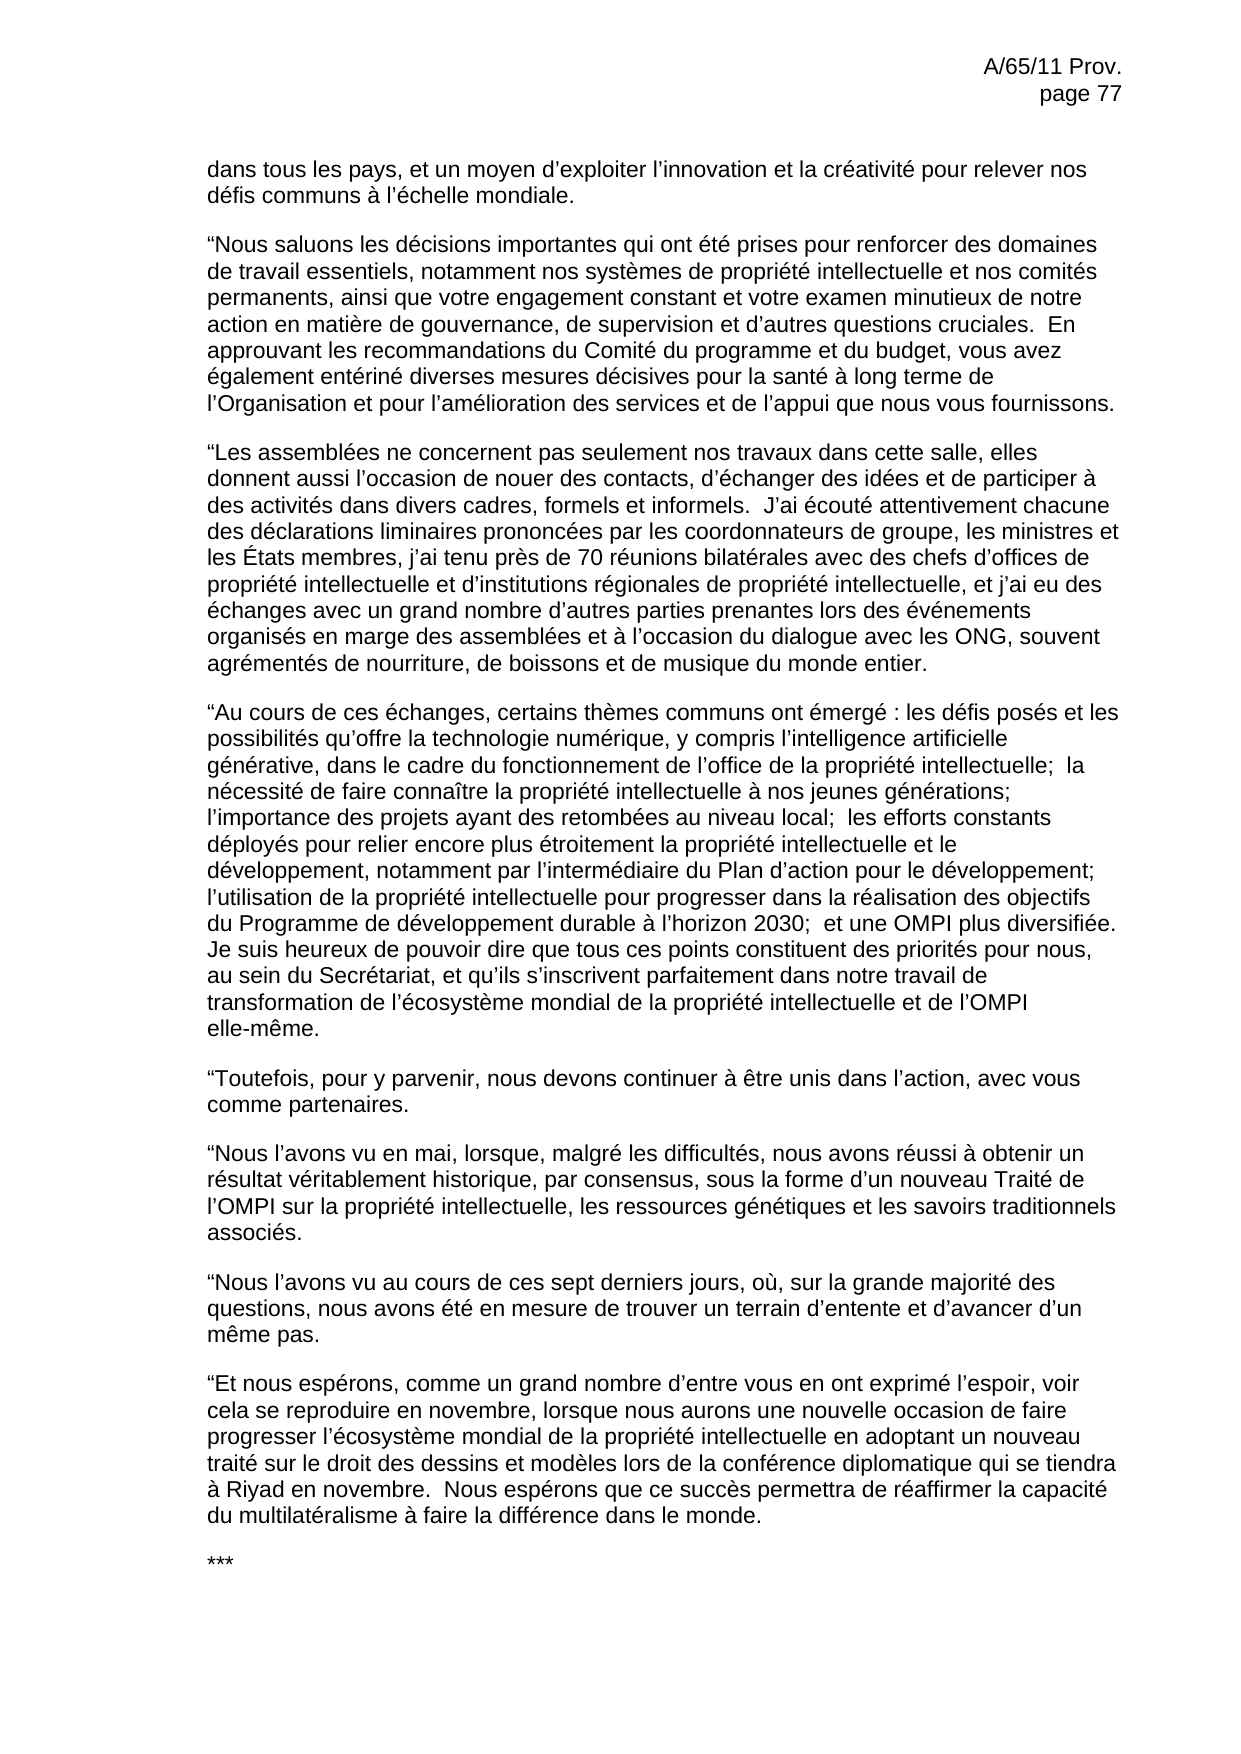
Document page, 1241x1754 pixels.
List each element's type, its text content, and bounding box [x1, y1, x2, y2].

list “Nous l’avons vu au cours de ces sept derniers jours, où, sur la grande majorité des questions, nous avons été en mesure de trouver un terrain d’entente et d’avancer d’un même pas. [207, 1268, 1122, 1347]
list “Au cours de ces échanges, certains thèmes communs ont émergé : les défis posés et les possibilités qu’offre la technologie numérique, y compris l’intelligence artificielle générative, dans le cadre du fonctionnement de l’office de la propriété intellectuelle; la nécessité de faire connaître la propriété intellectuelle à nos jeunes générations; l’importance des projets ayant des retombées au niveau local; les efforts constants déployés pour relier encore plus étroitement la propriété intellectuelle et le développement, notamment par l’intermédiaire du Plan d’action pour le développement; l’utilisation de la propriété intellectuelle pour progresser dans la réalisation des objectifs du Programme de développement durable à l’horizon 2030; et une OMPI plus diversifiée. Je suis heureux de pouvoir dire que tous ces points constituent des priorités pour nous, au sein du Secrétariat, et qu’ils s’inscrivent parfaitement dans notre travail de transformation de l’écosystème mondial de la propriété intellectuelle et de l’OMPI elle-même. [207, 699, 1122, 1042]
list “Nous saluons les décisions importantes qui ont été prises pour renforcer des domaines de travail essentiels, notamment nos systèmes de propriété intellectuelle et nos comités permanents, ainsi que votre engagement constant et votre examen minutieux de notre action en matière de gouvernance, de supervision et d’autres questions cruciales. En approuvant les recommandations du Comité du programme et du budget, vous avez également entériné diverses mesures décisives pour la santé à long terme de l’Organisation et pour l’amélioration des services et de l’appui que nous vous fournissons. [207, 231, 1122, 416]
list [207, 156, 1122, 208]
list “Et nous espérons, comme un grand nombre d’entre vous en ont exprimé l’espoir, voir cela se reproduire en novembre, lorsque nous aurons une nouvelle occasion de faire progresser l’écosystème mondial de la propriété intellectuelle en adoptant un nouveau traité sur le droit des dessins et modèles lors de la conférence diplomatique qui se tiendra à Riyad en novembre. Nous espérons que ce succès permettra de réaffirmer la capacité du multilatéralisme à faire la différence dans le monde. [207, 1370, 1122, 1528]
list “Les assemblées ne concernent pas seulement nos travaux dans cette salle, elles donnent aussi l’occasion de nouer des contacts, d’échanger des idées et de participer à des activités dans divers cadres, formels et informels. J’ai écouté attentivement chacune des déclarations liminaires prononcées par les coordonnateurs de groupe, les ministres et les États membres, j’ai tenu près de 70 réunions bilatérales avec des chefs d’offices de propriété intellectuelle et d’institutions régionales de propriété intellectuelle, et j’ai eu des échanges avec un grand nombre d’autres parties prenantes lors des événements organisés en marge des assemblées et à l’occasion du dialogue avec les ONG, souvent agrémentés de nourriture, de boissons et de musique du monde entier. [207, 439, 1122, 676]
list *** [207, 1551, 1122, 1578]
list “Nous l’avons vu en mai, lorsque, malgré les difficultés, nous avons réussi à obtenir un résultat véritablement historique, par consensus, sous la forme d’un nouveau Traité de l’OMPI sur la propriété intellectuelle, les ressources génétiques et les savoirs traditionnels associés. [207, 1140, 1122, 1246]
list “Toutefois, pour y parvenir, nous devons continuer à être unis dans l’action, avec vous comme partenaires. [207, 1064, 1122, 1117]
